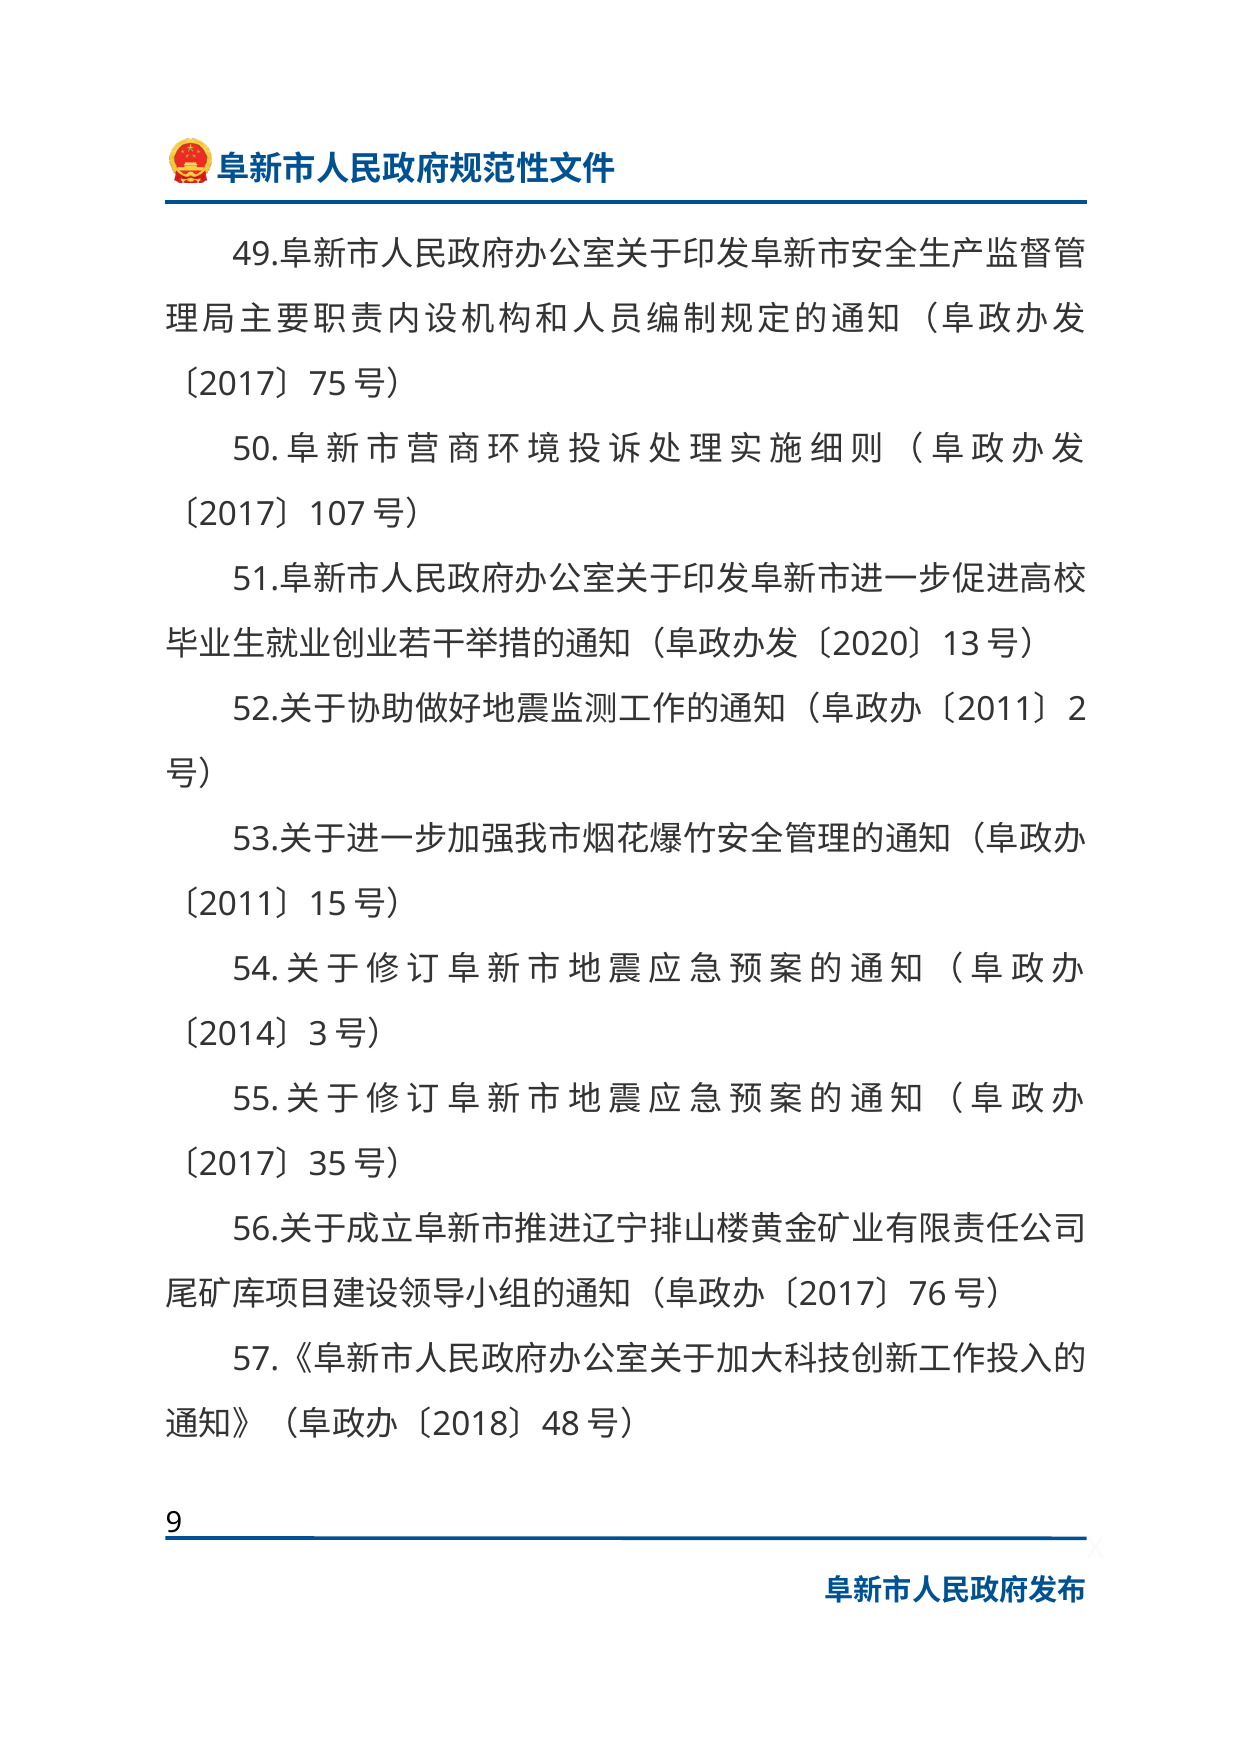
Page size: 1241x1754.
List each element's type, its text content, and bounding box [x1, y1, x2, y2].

text 54.关于修订阜新市地震应急预案的通知（阜政办〔2014〕3号） [165, 934, 1087, 1064]
text 49.阜新市人民政府办公室关于印发阜新市安全生产监督管理局主要职责内设机构和人员编制规定的通知（阜政办发〔2017〕75号） [165, 340, 1087, 414]
text 52.关于协助做好地震监测工作的通知（阜政办〔2011〕2号） [165, 674, 1087, 804]
text 49.阜新市人民政府办公室关于印发阜新市安全生产监督管理局主要职责内设机构和人员编制规定的通知（阜政办发〔2017〕75号） [165, 219, 1087, 292]
text 56.关于成立阜新市推进辽宁排山楼黄金矿业有限责任公司尾矿库项目建设领导小组的通知（阜政办〔2017〕76号） [165, 1194, 1087, 1324]
text 53.关于进一步加强我市烟花爆竹安全管理的通知（阜政办〔2011〕15号） [165, 804, 1087, 934]
text 57.《阜新市人民政府办公室关于加大科技创新工作投入的通知》（阜政办〔2018〕48号） [165, 1324, 1087, 1454]
text 50.阜新市营商环境投诉处理实施细则（阜政办发〔2017〕107号） [165, 414, 1087, 544]
text 51.阜新市人民政府办公室关于印发阜新市进一步促进高校毕业生就业创业若干举措的通知（阜政办发〔2020〕13号） [165, 544, 1087, 674]
picture [165, 136, 216, 187]
text 55.关于修订阜新市地震应急预案的通知（阜政办〔2017〕35号） [165, 1064, 1087, 1194]
